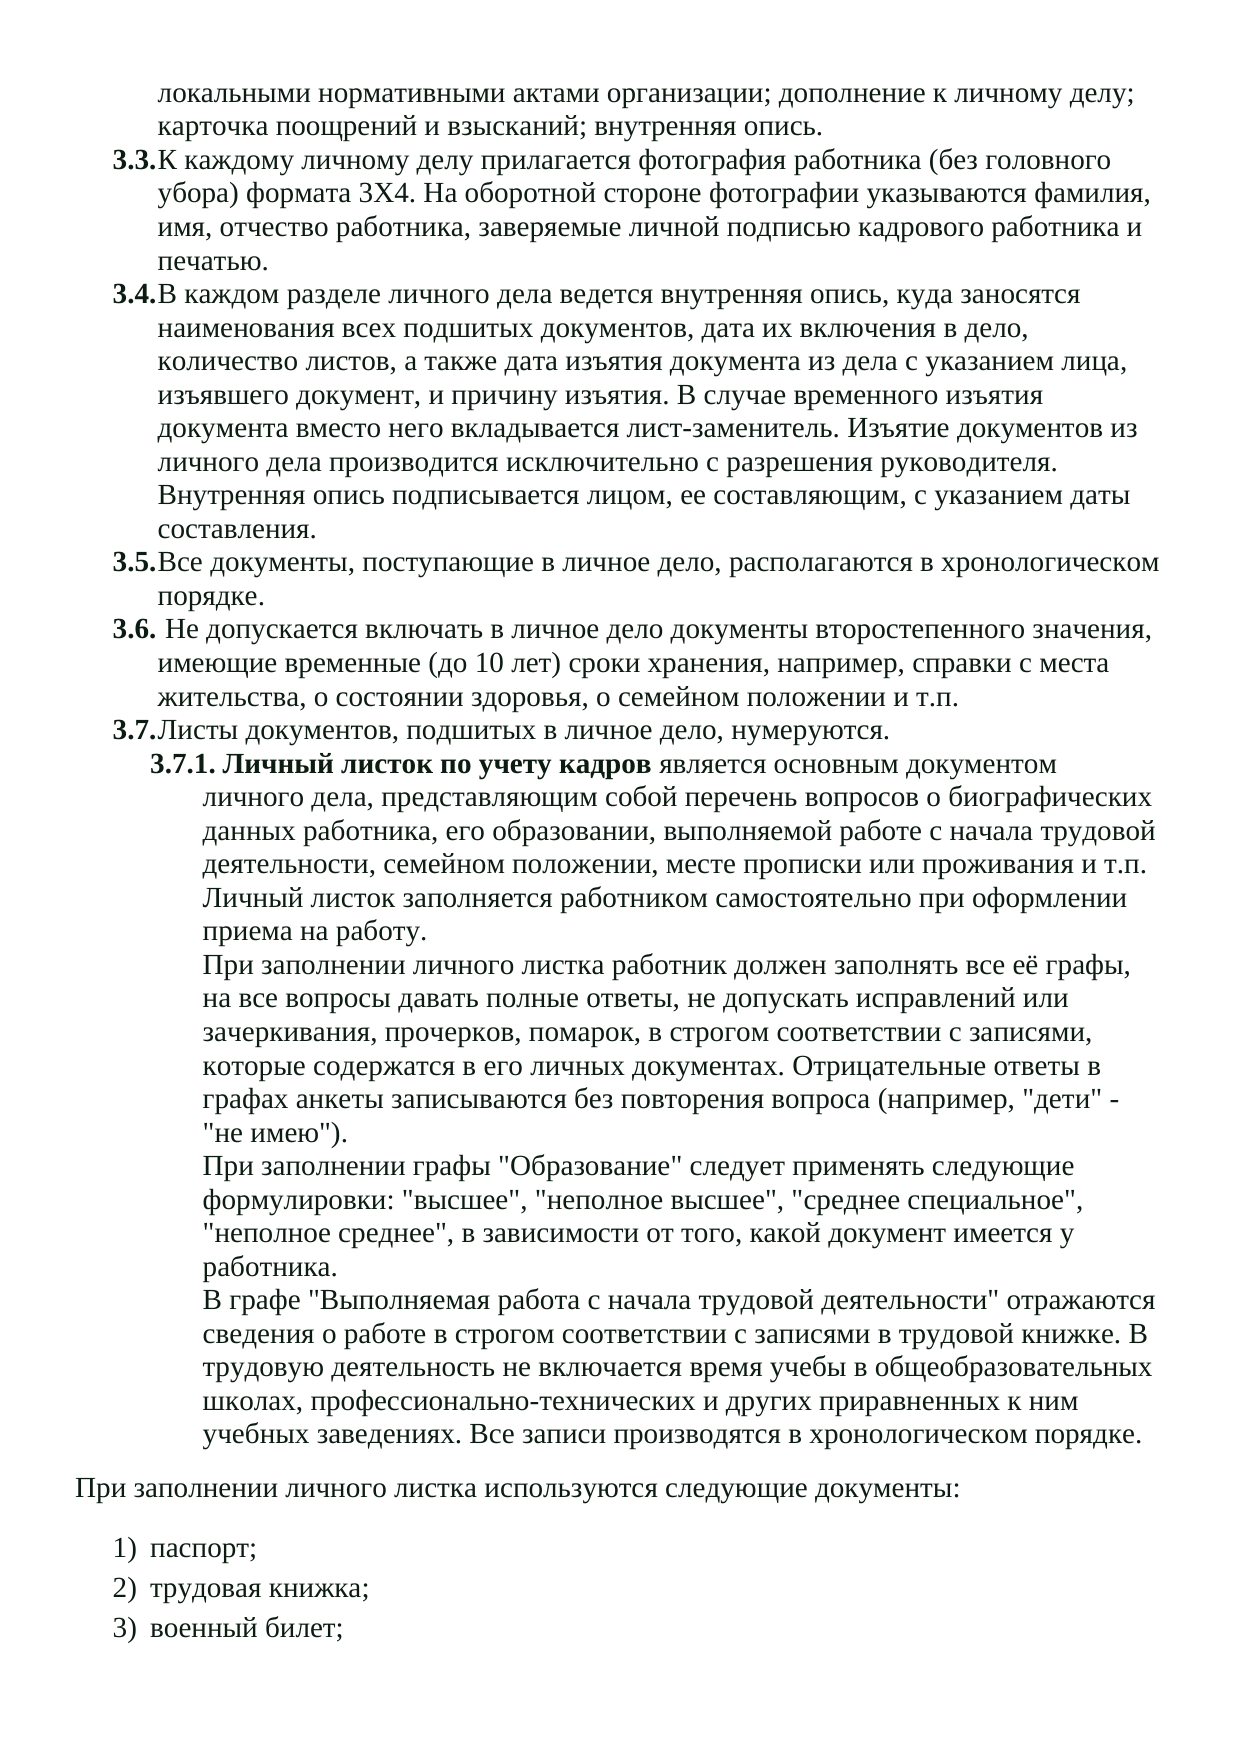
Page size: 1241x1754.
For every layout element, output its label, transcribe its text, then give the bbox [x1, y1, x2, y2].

list В каждом разделе личного дела ведется внутренняя опись, куда заносятся наименования всех подшитых документов, дата их включения в дело, количество листов, а также дата изъятия документа из дела с указанием лица, изъявшего документ, и причину изъятия. В случае временного изъятия документа вместо него вкладывается лист-заменитель. Изъятие документов из личного дела производится исключительно с разрешения руководителя. Внутренняя опись подписывается лицом, ее составляющим, с указанием даты составления. [112, 276, 1165, 544]
list Листы документов, подшитых в личное дело, нумеруются. [112, 712, 1165, 746]
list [112, 75, 1165, 142]
list Все документы, поступающие в личное дело, располагаются в хронологическом порядке. [112, 544, 1165, 612]
text При заполнении личного листка используются следующие документы: [75, 1470, 1165, 1504]
list трудовая книжка; [112, 1564, 1165, 1604]
list Не допускается включать в личное дело документы второстепенного значения, имеющие временные (до 10 лет) сроки хранения, например, справки с места жительства, о состоянии здоровья, о семейном положении и т.п. [112, 612, 1165, 712]
list Личный листок по учету кадров является основным документом личного дела, представляющим собой перечень вопросов о биографических данных работника, его образовании, выполняемой работе с начала трудовой деятельности, семейном положении, месте прописки или проживания и т.п. Личный листок заполняется работником самостоятельно при оформлении приема на работу. При заполнении личного листка работник должен заполнять все её графы, на все вопросы давать полные ответы, не допускать исправлений или зачеркивания, прочерков, помарок, в строгом соответствии с записями, которые содержатся в его личных документах. Отрицательные ответы в графах анкеты записываются без повторения вопроса (например, "дети" - "не имею"). При заполнении графы "Образование" следует применять следующие формулировки: "высшее", "неполное высшее", "среднее специальное", "неполное среднее", в зависимости от того, какой документ имеется у работника. В графе "Выполняемая работа с начала трудовой деятельности" отражаются сведения о работе в строгом соответствии с записями в трудовой книжке. В трудовую деятельность не включается время учебы в общеобразовательных школах, профессионально-технических и других приравненных к ним учебных заведениях. Все записи производятся в хронологическом порядке. [150, 746, 1165, 1450]
list военный билет; [112, 1604, 1165, 1644]
list К каждому личному делу прилагается фотография работника (без головного убора) формата 3X4. На оборотной стороне фотографии указываются фамилия, имя, отчество работника, заверяемые личной подписью кадрового работника и печатью. [112, 142, 1165, 276]
list паспорт; [112, 1524, 1165, 1564]
